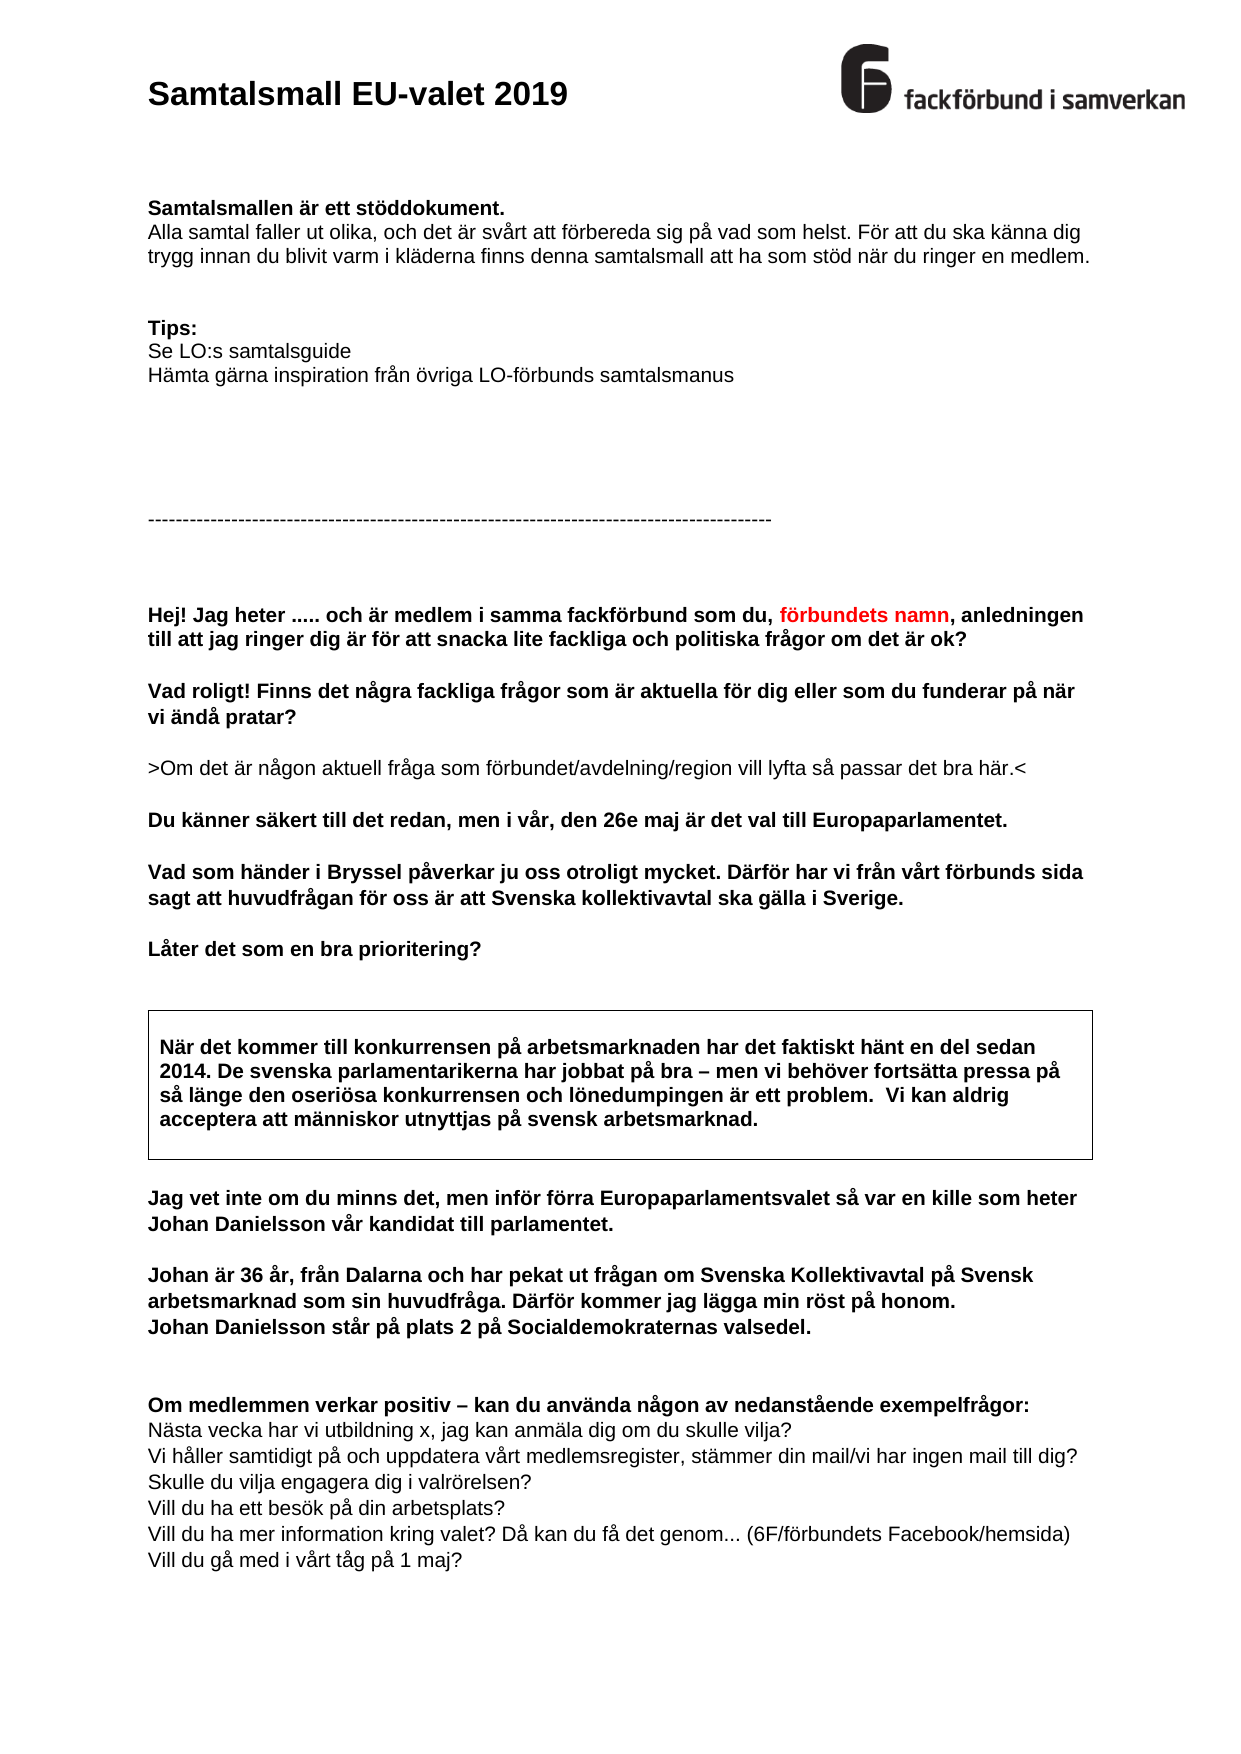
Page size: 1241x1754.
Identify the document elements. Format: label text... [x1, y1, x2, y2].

text Vad roligt! Finns det några fackliga frågor som är aktuella för dig eller som du funderar på när vi ändå pratar? >Om det är någon aktuell fråga som förbundet/avdelning/region vill lyfta så passar det bra här.< Du känner säkert till det redan, men i vår, den 26e maj är det val till Europaparlamentet. Vad som händer i Bryssel påverkar ju oss otroligt mycket. Därför har vi från vårt förbunds sida sagt att huvudfrågan för oss är att Svenska kollektivavtal ska gälla i Sverige. Låter det som en bra prioritering? [148, 679, 1093, 991]
picture [841, 44, 1185, 113]
table_header När det kommer till konkurrensen på arbetsmarknaden har det faktiskt hänt en del sedan 2014. De svenska parlamentarikerna har jobbat på bra – men vi behöver fortsätta pressa på så länge den oseriösa konkurrensen och lönedumpingen är ett problem. Vi kan aldrig acceptera att människor utnyttjas på svensk arbetsmarknad. [149, 1011, 1092, 1159]
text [148, 1160, 1093, 1597]
text Samtalsmallen är ett stöddokument. Alla samtal faller ut olika, och det är svårt att förbereda sig på vad som helst. För att du ska känna dig trygg innan du blivit varm i kläderna finns denna samtalsmall att ha som stöd när du ringer en medlem. Tips: Se LO:s samtalsguide Hämta gärna inspiration från övriga LO-förbunds samtalsmanus ------------------------------------------------------------------------------------------ Hej! Jag heter ..... och är medlem i samma fackförbund som du, förbundets namn, anledningen till att jag ringer dig är för att snacka lite fackliga och politiska frågor om det är ok? [148, 148, 1093, 679]
